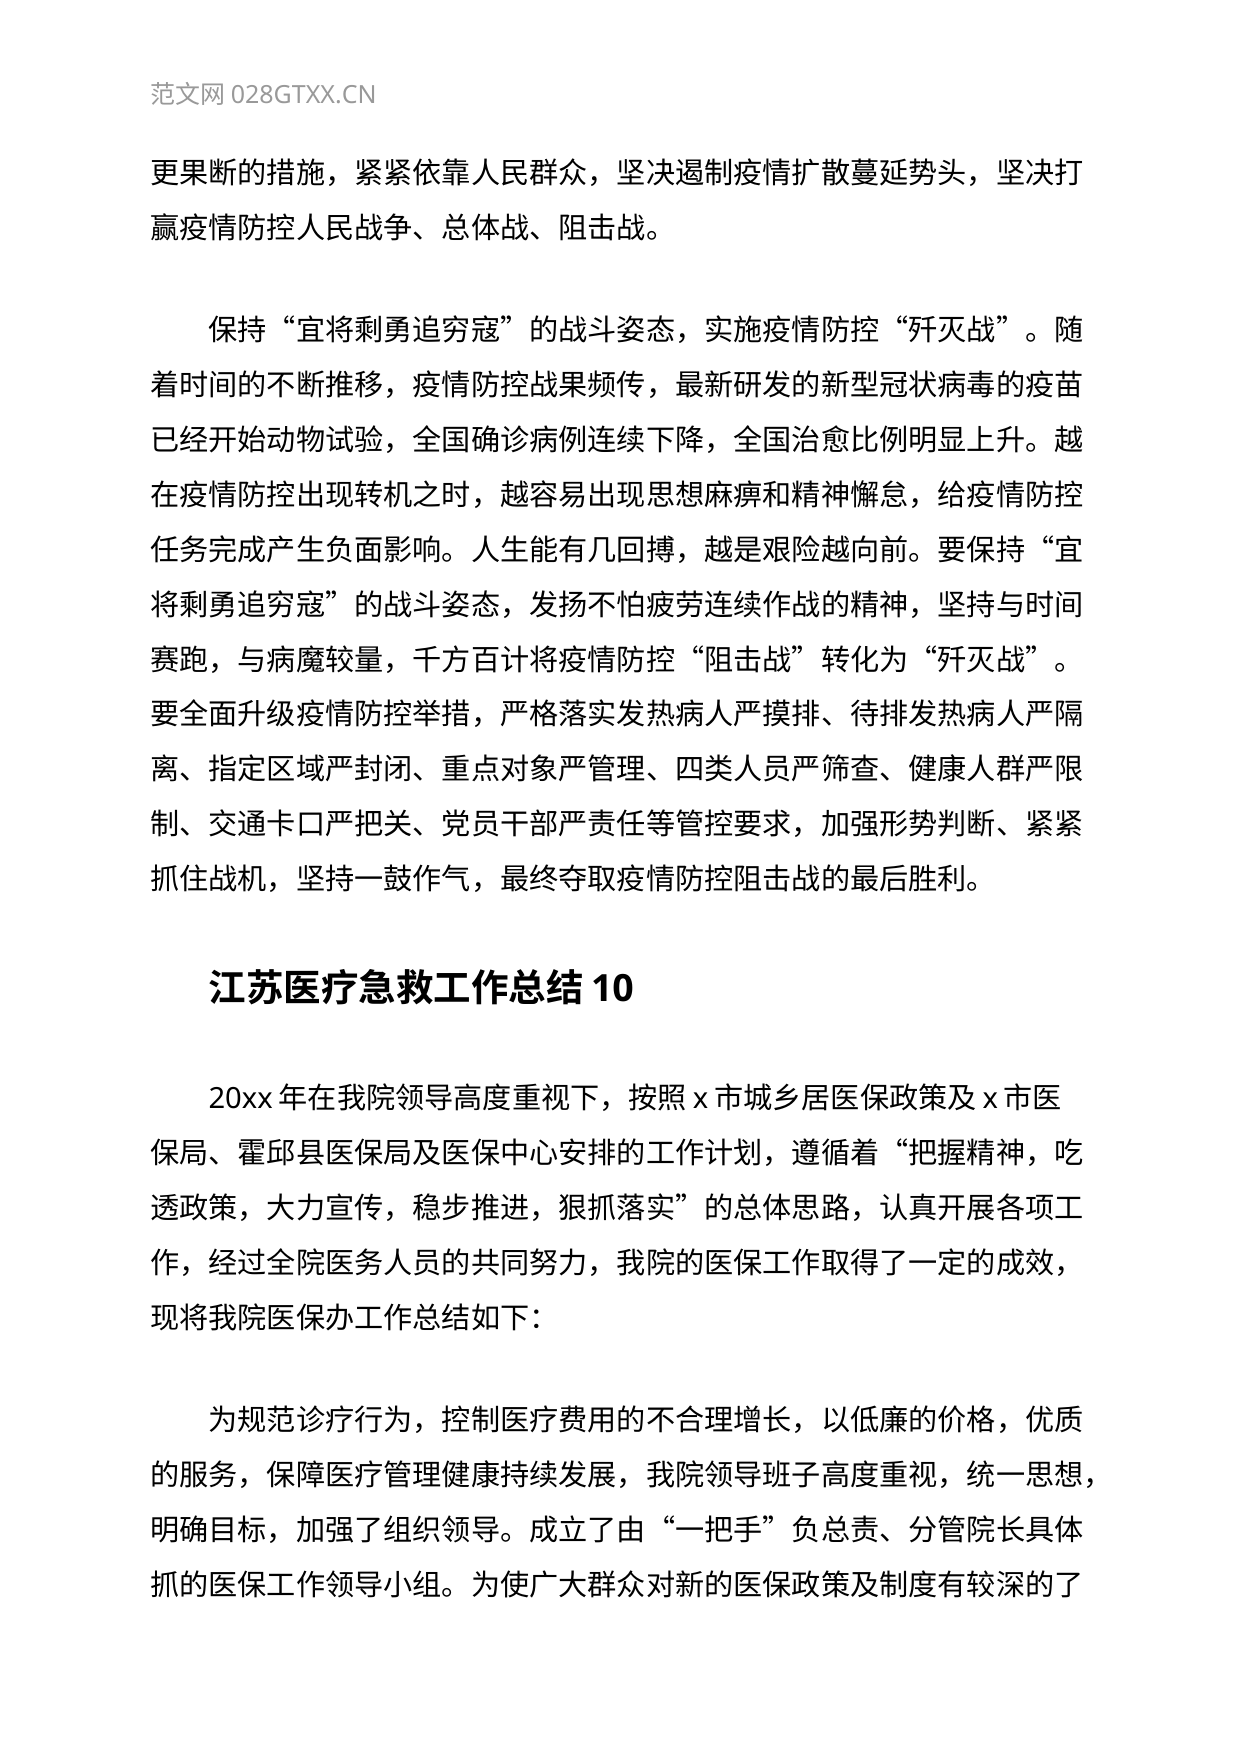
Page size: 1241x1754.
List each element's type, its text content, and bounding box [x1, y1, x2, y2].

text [150, 1396, 1090, 1603]
text 保持“宜将剩勇追穷寇”的战斗姿态，实施疫情防控“歼灭战”。随着时间的不断推移，疫情防控战果频传，最新研发的新型冠状病毒的疫苗已经开始动物试验，全国确诊病例连续下降，全国治愈比例明显上升。越在疫情防控出现转机之时，越容易出现思想麻痹和精神懈怠，给疫情防控任务完成产生负面影响。人生能有几回搏，越是艰险越向前。要保持“宜将剩勇追穷寇”的战斗姿态，发扬不怕疲劳连续作战的精神，坚持与时间赛跑，与病魔较量，千方百计将疫情防控“阻击战”转化为“歼灭战”。要全面升级疫情防控举措，严格落实发热病人严摸排、待排发热病人严隔离、指定区域严封闭、重点对象严管理、四类人员严筛查、健康人群严限制、交通卡口严把关、党员干部严责任等管控要求，加强形势判断、紧紧抓住战机，坚持一鼓作气，最终夺取疫情防控阻击战的最后胜利。 [150, 307, 1090, 898]
text 江苏医疗急救工作总结10 [150, 957, 1090, 1012]
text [150, 150, 1090, 247]
text 20xx年在我院领导高度重视下，按照x市城乡居医保政策及x市医保局、霍邱县医保局及医保中心安排的工作计划，遵循着“把握精神，吃透政策，大力宣传，稳步推进，狠抓落实”的总体思路，认真开展各项工作，经过全院医务人员的共同努力，我院的医保工作取得了一定的成效，现将我院医保办工作总结如下： [150, 1075, 1090, 1337]
